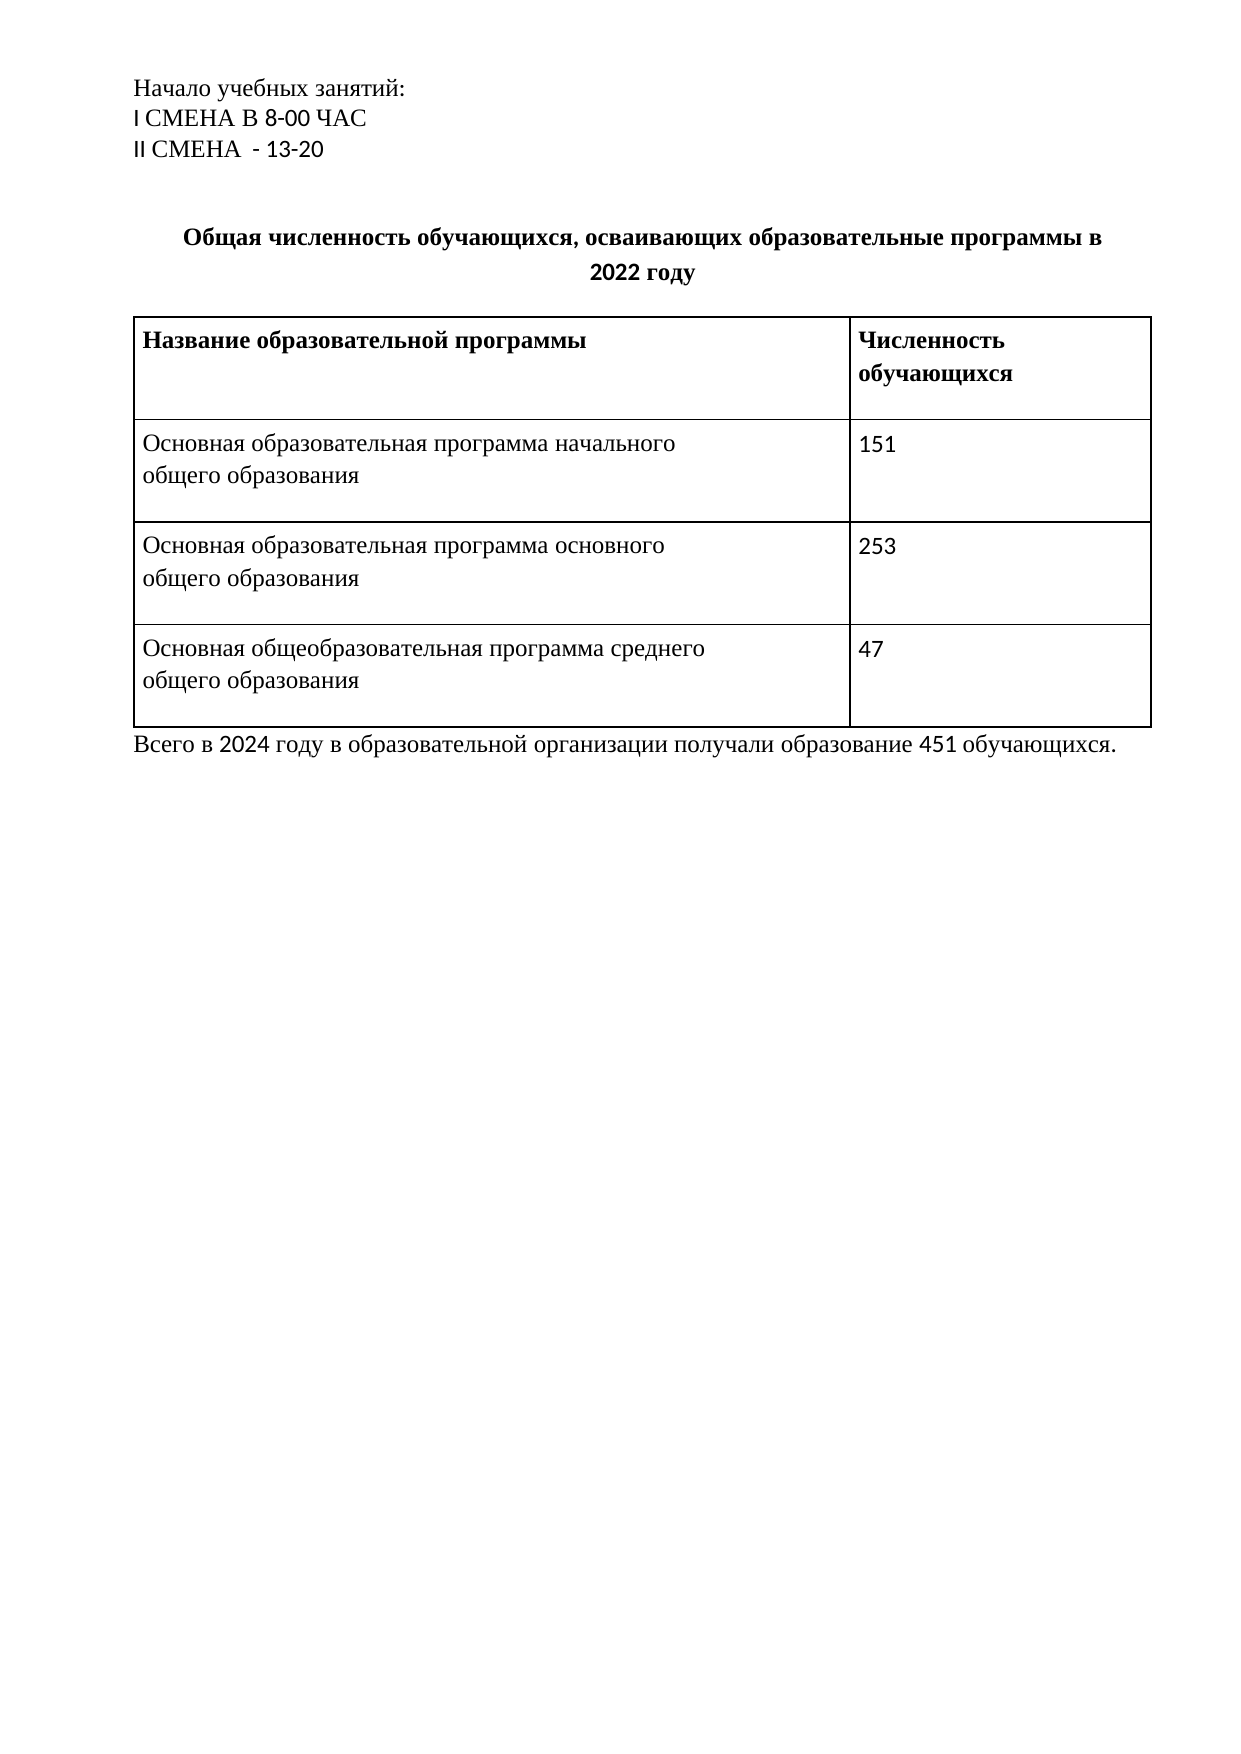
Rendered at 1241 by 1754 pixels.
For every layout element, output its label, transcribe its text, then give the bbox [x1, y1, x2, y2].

table_cell Основная образовательная программа основного общего образования [135, 523, 849, 624]
table_header Численность обучающихся [851, 318, 1150, 419]
table_cell 47 [851, 625, 1150, 726]
text II СМЕНА - 13-20 [133, 133, 1209, 163]
table_cell 253 [851, 523, 1150, 624]
table_header Название образовательной программы [135, 318, 849, 419]
text Всего в 2024 году в образовательной организации получали образование 451 обучающихся. [133, 728, 1149, 758]
table_cell Основная общеобразовательная программа среднего общего образования [135, 625, 849, 726]
text Начало учебных занятий: [133, 72, 1209, 102]
text I СМЕНА В 8-00 ЧАС [133, 102, 1209, 133]
subtitle Общая численность обучающихся, осваивающих образовательные программы в [177, 222, 1108, 252]
table_cell 151 [851, 420, 1150, 521]
text 2022 году [177, 257, 1108, 287]
table_cell Основная образовательная программа начального общего образования [135, 420, 849, 521]
